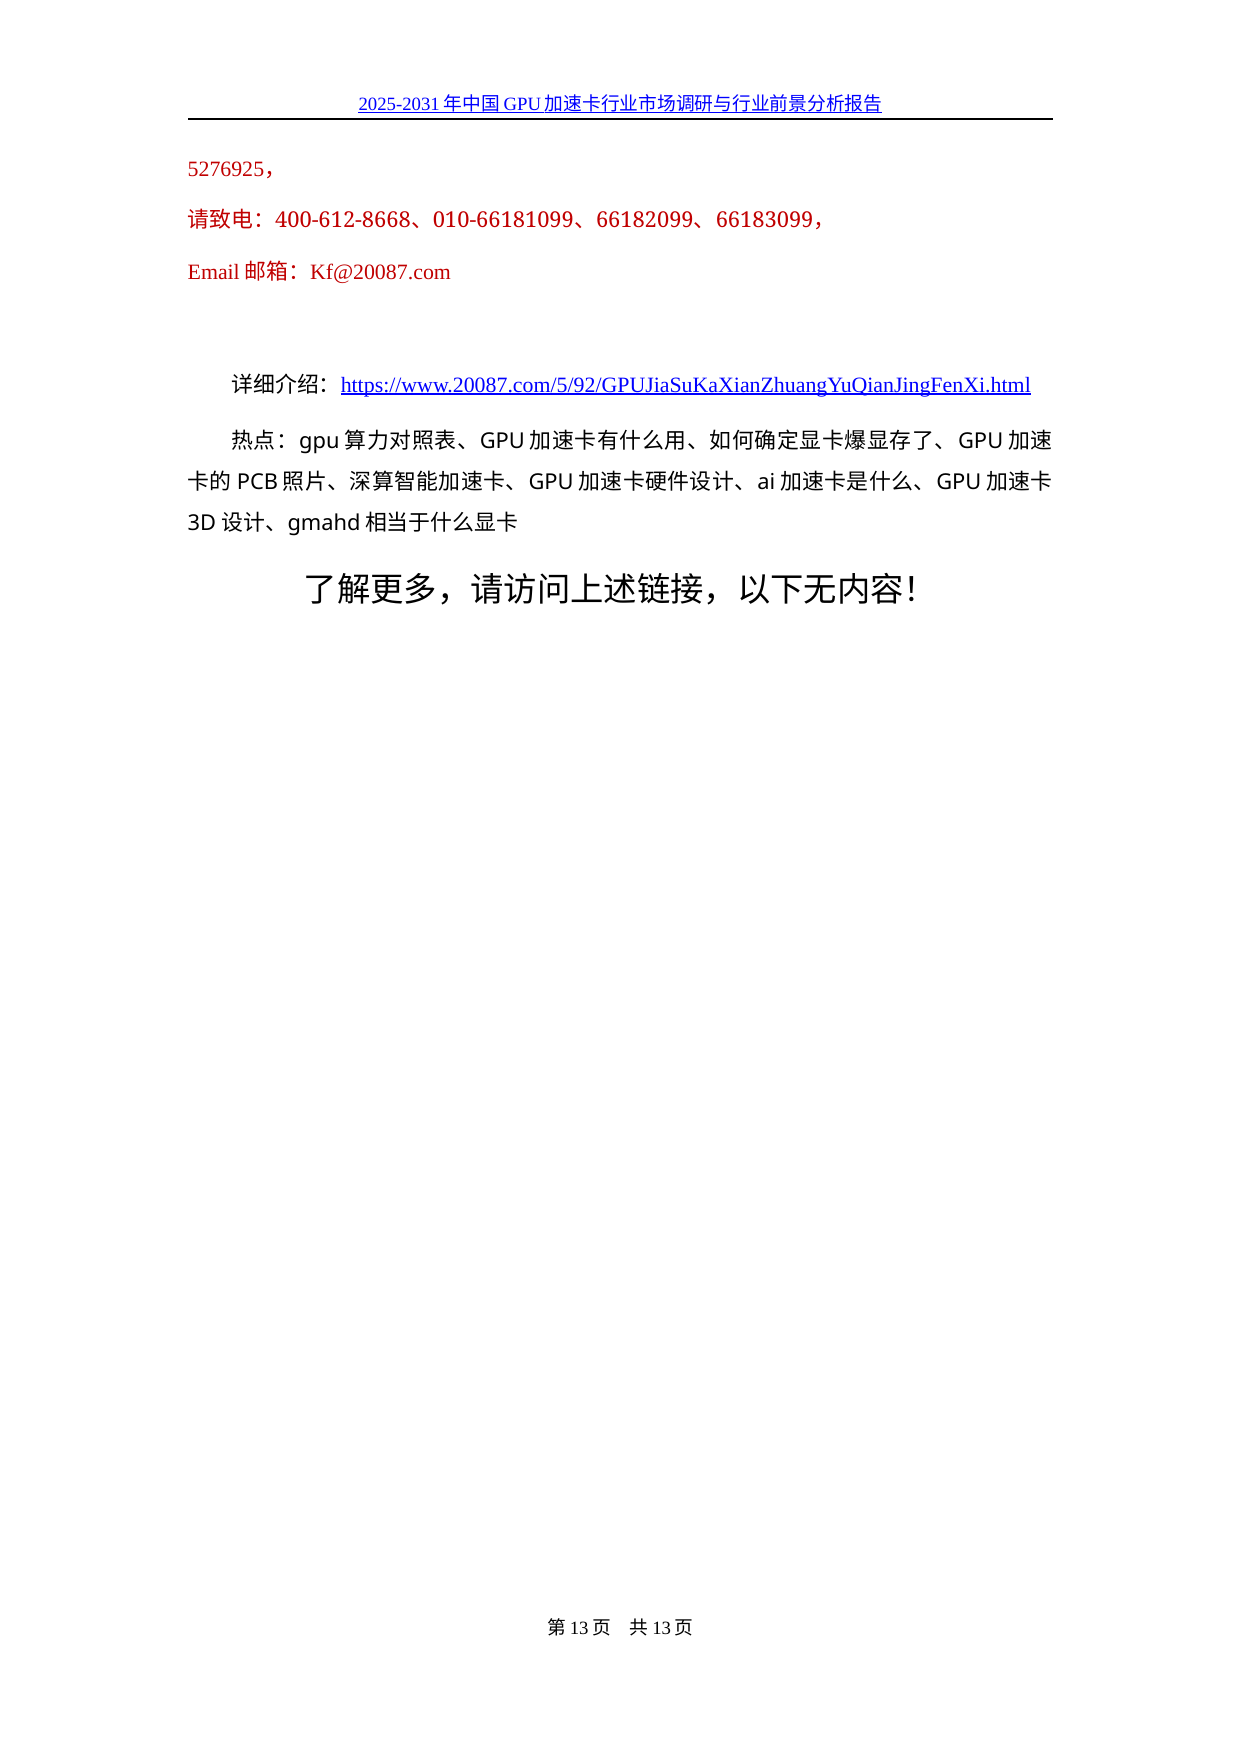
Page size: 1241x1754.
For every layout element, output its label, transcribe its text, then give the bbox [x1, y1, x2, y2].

text 热点：gpu算力对照表、GPU加速卡有什么用、如何确定显卡爆显存了、GPU加速卡的PCB照片、深算智能加速卡、GPU加速卡硬件设计、ai加速卡是什么、GPU加速卡 3D 设计、gmahd相当于什么显卡 [187, 423, 1053, 537]
title 了解更多，请访问上述链接，以下无内容！ [187, 554, 1053, 619]
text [187, 150, 1053, 183]
text 详细介绍：https://www.20087.com/5/92/GPUJiaSuKaXianZhuangYuQianJingFenXi.html [187, 366, 1053, 399]
text 请致电：400-612-8668、010-66181099、66182099、66183099， [187, 202, 1053, 234]
text Email邮箱：Kf@20087.com [187, 253, 1053, 286]
